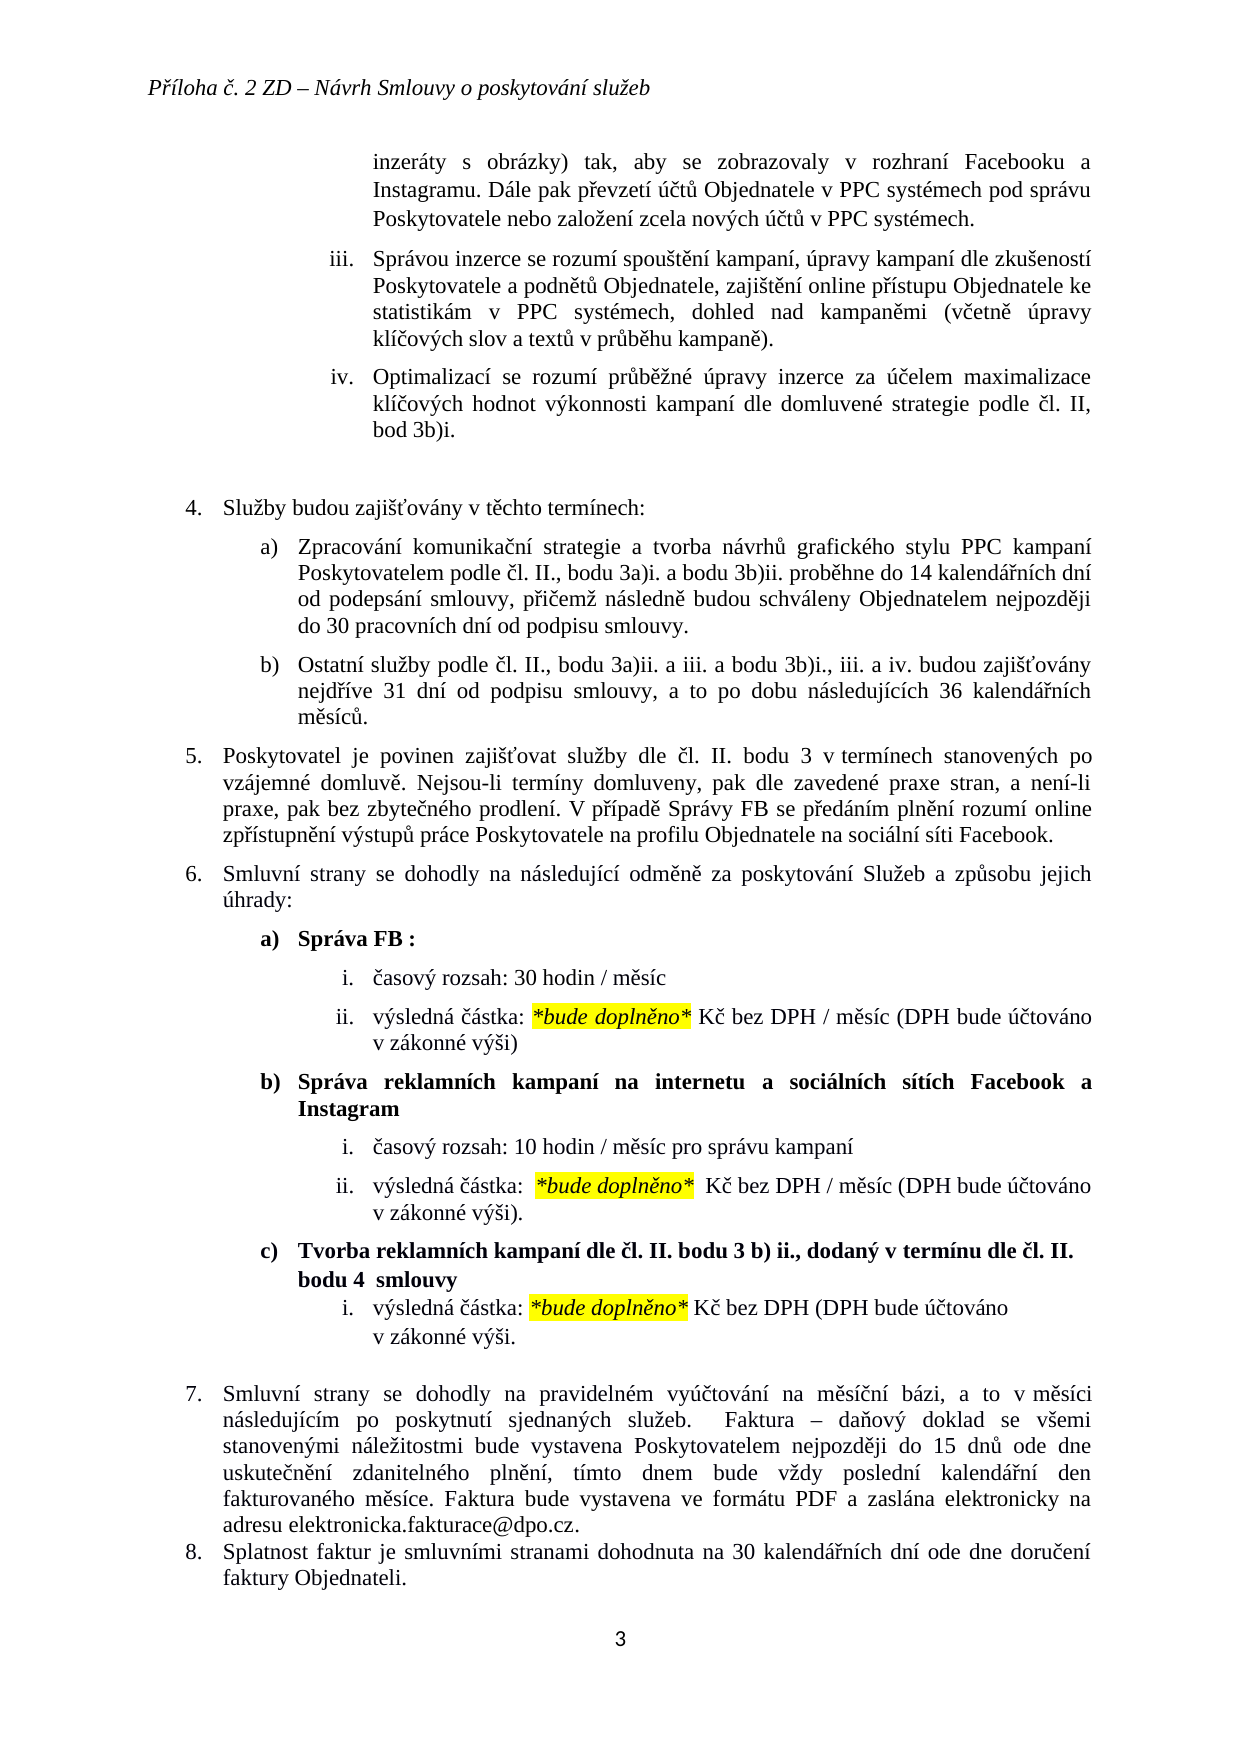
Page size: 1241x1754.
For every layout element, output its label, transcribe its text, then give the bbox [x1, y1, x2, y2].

list Ostatní služby podle čl. II., bodu 3a)ii. a iii. a bodu 3b)i., iii. a iv. budou zajišťovány nejdříve 31 dní od podpisu smlouvy, a to po dobu následujících 36 kalendářních měsíců. [260, 651, 1092, 730]
list Správa FB : [260, 925, 1092, 952]
list Správou inzerce se rozumí spouštění kampaní, úpravy kampaní dle zkušeností Poskytovatele a podnětů Objednatele, zajištění online přístupu Objednatele ke statistikám v PPC systémech, dohled nad kampaněmi (včetně úpravy klíčových slov a textů v průběhu kampaně). [354, 246, 1092, 351]
list Tvorba reklamních kampaní dle čl. II. bodu 3 b) ii., dodaný v termínu dle čl. II. bodu 4 smlouvy [260, 1237, 1092, 1292]
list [354, 148, 1092, 231]
list Zpracování komunikační strategie a tvorba návrhů grafického stylu PPC kampaní Poskytovatelem podle čl. II., bodu 3a)i. a bodu 3b)ii. proběhne do 14 kalendářních dní od podepsání smlouvy, přičemž následně budou schváleny Objednatelem nejpozději do 30 pracovních dní od podpisu smlouvy. [260, 533, 1092, 638]
list výsledná částka: *bude doplněno* Kč bez DPH (DPH bude účtováno v zákonné výši. [354, 1294, 1092, 1349]
list Smluvní strany se dohodly na pravidelném vyúčtování na měsíční bázi, a to v měsíci následujícím po poskytnutí sjednaných služeb. Faktura – daňový doklad se všemi stanovenými náležitostmi bude vystavena Poskytovatelem nejpozději do 15 dnů ode dne uskutečnění zdanitelného plnění, tímto dnem bude vždy poslední kalendářní den fakturovaného měsíce. Faktura bude vystavena ve formátu PDF a zaslána elektronicky na adresu elektronicka.fakturace@dpo.cz. [185, 1380, 1092, 1538]
list časový rozsah: 10 hodin / měsíc pro správu kampaní [354, 1133, 1092, 1160]
list časový rozsah: 30 hodin / měsíc [354, 964, 1092, 991]
list Smluvní strany se dohodly na následující odměně za poskytování Služeb a způsobu jejich úhrady: [185, 860, 1092, 913]
list Správa reklamních kampaní na internetu a sociálních sítích Facebook a Instagram [260, 1068, 1092, 1121]
list Poskytovatel je povinen zajišťovat služby dle čl. II. bodu 3 v termínech stanovených po vzájemné domluvě. Nejsou-li termíny domluveny, pak dle zavedené praxe stran, a není-li praxe, pak bez zbytečného prodlení. V případě Správy FB se předáním plnění rozumí online zpřístupnění výstupů práce Poskytovatele na profilu Objednatele na sociální síti Facebook. [185, 742, 1092, 848]
list výsledná částka: *bude doplněno* Kč bez DPH / měsíc (DPH bude účtováno v zákonné výši). [354, 1172, 1092, 1225]
list výsledná částka: *bude doplněno* Kč bez DPH / měsíc (DPH bude účtováno v zákonné výši) [354, 1003, 1092, 1056]
list Služby budou zajišťovány v těchto termínech: [185, 494, 1092, 520]
list Splatnost faktur je smluvními stranami dohodnuta na 30 kalendářních dní ode dne doručení faktury Objednateli. [185, 1538, 1092, 1591]
list Optimalizací se rozumí průběžné úpravy inzerce za účelem maximalizace klíčových hodnot výkonnosti kampaní dle domluvené strategie podle čl. II, bod 3b)i. [354, 363, 1092, 442]
